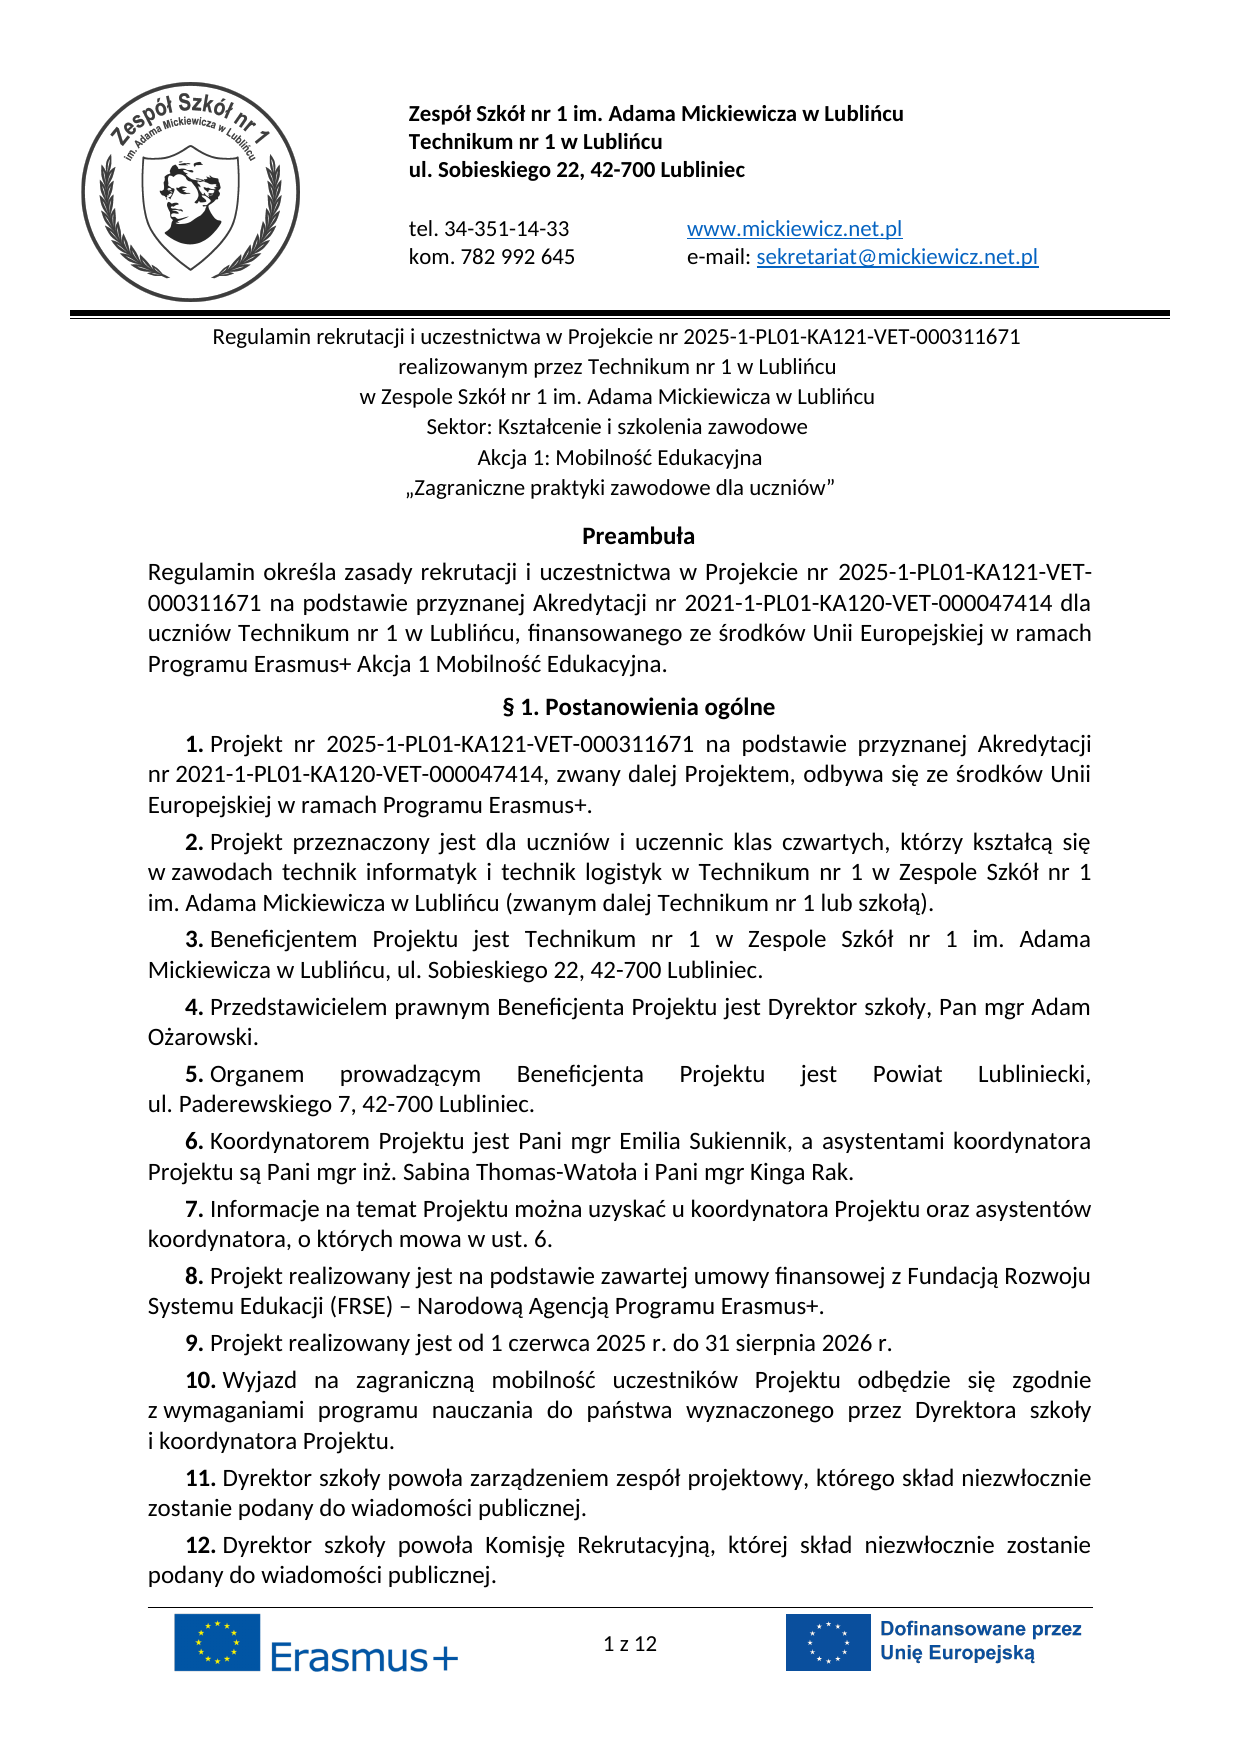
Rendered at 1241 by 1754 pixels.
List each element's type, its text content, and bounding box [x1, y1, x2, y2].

subtitle Informacje na temat Projektu można uzyskać u koordynatora Projektu oraz asystentów koordynatora, o których mowa w ust. 6. [148, 1193, 1093, 1254]
subtitle Dyrektor szkoły powoła Komisję Rekrutacyjną, której skład niezwłocznie zostanie podany do wiadomości publicznej. [148, 1529, 1093, 1590]
subtitle Preambuła [185, 520, 1093, 550]
subtitle Projekt realizowany jest na podstawie zawartej umowy finansowej z Fundacją Rozwoju Systemu Edukacji (FRSE) – Narodową Agencją Programu Erasmus+. [148, 1260, 1093, 1321]
subtitle Przedstawicielem prawnym Beneficjenta Projektu jest Dyrektor szkoły, Pan mgr Adam Ożarowski. [148, 991, 1093, 1052]
text realizowanym przez Technikum nr 1 w Lublińcu w Zespole Szkół nr 1 im. Adama Mickiewicza w Lublińcu Sektor: Kształcenie i szkolenia zawodowe Akcja 1: Mobilność Edukacyjna „Zagraniczne praktyki zawodowe dla uczniów” [148, 322, 1093, 501]
subtitle Koordynatorem Projektu jest Pani mgr Emilia Sukiennik, a asystentami koordynatora Projektu są Pani mgr inż. Sabina Thomas-Watoła i Pani mgr Kinga Rak. [148, 1125, 1093, 1186]
subtitle Projekt nr 2025-1-PL01-KA121-VET-000311671 na podstawie przyznanej Akredytacji nr 2021-1-PL01-KA120-VET-000047414, zwany dalej Projektem, odbywa się ze środków Unii Europejskiej w ramach Programu Erasmus+. [148, 728, 1093, 819]
subtitle Beneficjentem Projektu jest Technikum nr 1 w Zespole Szkół nr 1 im. Adama Mickiewicza w Lublińcu, ul. Sobieskiego 22, 42-700 Lubliniec. [148, 923, 1093, 984]
subtitle Projekt przeznaczony jest dla uczniów i uczennic klas czwartych, którzy kształcą się w zawodach technik informatyk i technik logistyk w Technikum nr 1 w Zespole Szkół nr 1 im. Adama Mickiewicza w Lublińcu (zwanym dalej Technikum nr 1 lub szkołą). [148, 826, 1093, 917]
picture [158, 1613, 474, 1673]
subtitle Dyrektor szkoły powoła zarządzeniem zespół projektowy, którego skład niezwłocznie zostanie podany do wiadomości publicznej. [148, 1462, 1093, 1523]
picture [786, 1614, 1082, 1671]
subtitle Regulamin określa zasady rekrutacji i uczestnictwa w Projekcie nr 2025-1-PL01-KA121-VET-000311671 na podstawie przyznanej Akredytacji nr 2021-1-PL01-KA120-VET-000047414 dla uczniów Technikum nr 1 w Lublińcu, finansowanego ze środków Unii Europejskiej w ramach Programu Erasmus+ Akcja 1 Mobilność Edukacyjna. [148, 557, 1093, 679]
subtitle Postanowienia ogólne [148, 691, 1093, 722]
subtitle Organem prowadzącym Beneficjenta Projektu jest Powiat Lubliniecki, ul. Paderewskiego 7, 42-700 Lubliniec. [148, 1058, 1093, 1119]
subtitle Projekt realizowany jest od 1 czerwca 2025 r. do 31 sierpnia 2026 r. [148, 1327, 1093, 1358]
picture [81, 82, 300, 302]
subtitle Wyjazd na zagraniczną mobilność uczestników Projektu odbędzie się zgodnie z wymaganiami programu nauczania do państwa wyznaczonego przez Dyrektora szkoły i koordynatora Projektu. [148, 1364, 1093, 1456]
